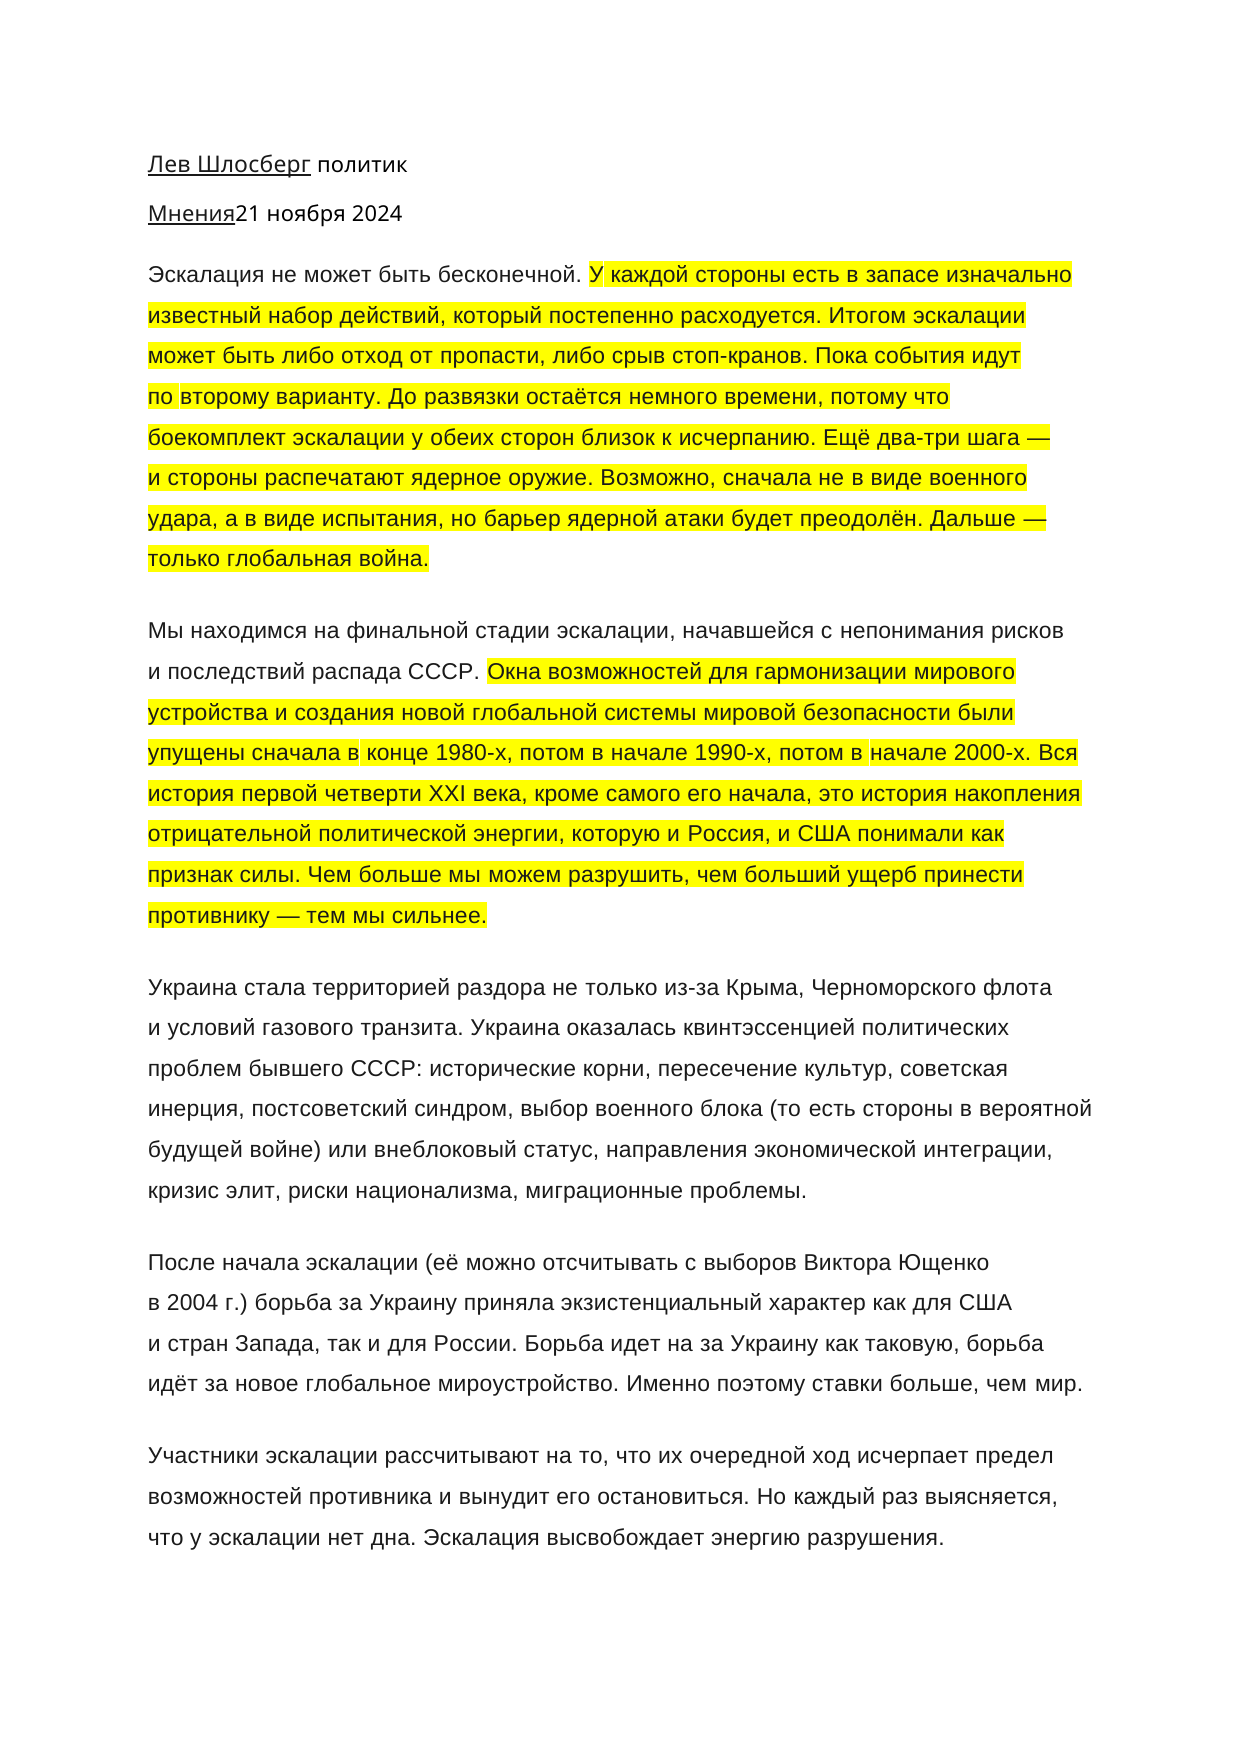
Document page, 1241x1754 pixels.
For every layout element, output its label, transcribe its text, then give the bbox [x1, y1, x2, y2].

text Участники эскалации рассчитывают на то, что их очередной ход исчерпает предел возможностей противника и вынудит его остановиться. Но каждый раз выясняется, что у эскалации нет дна. Эскалация высвобождает энергию разрушения. [148, 1428, 1093, 1550]
text Мнения21 ноября 2024 [148, 198, 1093, 228]
text Эскалация не может быть бесконечной. У каждой стороны есть в запасе изначально известный набор действий, который постепенно расходуется. Итогом эскалации может быть либо отход от пропасти, либо срыв стоп-кранов. Пока события идут по второму варианту. До развязки остаётся немного времени, потому что боекомплект эскалации у обеих сторон близок к исчерпанию. Ещё два-три шага — и стороны распечатают ядерное оружие. Возможно, сначала не в виде военного удара, а в виде испытания, но барьер ядерной атаки будет преодолён. Дальше — только глобальная война. [148, 247, 1093, 572]
text Лев Шлосберг политик [148, 148, 1093, 179]
text Украина стала территорией раздора не только из-за Крыма, Черноморского флота и условий газового транзита. Украина оказалась квинтэссенцией политических проблем бывшего СССР: исторические корни, пересечение культур, советская инерция, постсоветский синдром, выбор военного блока (то есть стороны в вероятной будущей войне) или внеблоковый статус, направления экономической интеграции, кризис элит, риски национализма, миграционные проблемы. [148, 959, 1093, 1203]
text Мы находимся на финальной стадии эскалации, начавшейся с непонимания рисков и последствий распада СССР. Окна возможностей для гармонизации мирового устройства и создания новой глобальной системы мировой безопасности были упущены сначала в конце 1980-х, потом в начале 1990-х, потом в начале 2000-х. Вся история первой четверти ХХI века, кроме самого его начала, это история накопления отрицательной политической энергии, которую и Россия, и США понимали как признак силы. Чем больше мы можем разрушить, чем больший ущерб принести противнику — тем мы сильнее. [148, 603, 1093, 928]
text После начала эскалации (её можно отсчитывать с выборов Виктора Ющенко в 2004 г.) борьба за Украину приняла экзистенциальный характер как для США и стран Запада, так и для России. Борьба идет на за Украину как таковую, борьба идёт за новое глобальное мироустройство. Именно поэтому ставки больше, чем мир. [148, 1234, 1093, 1397]
